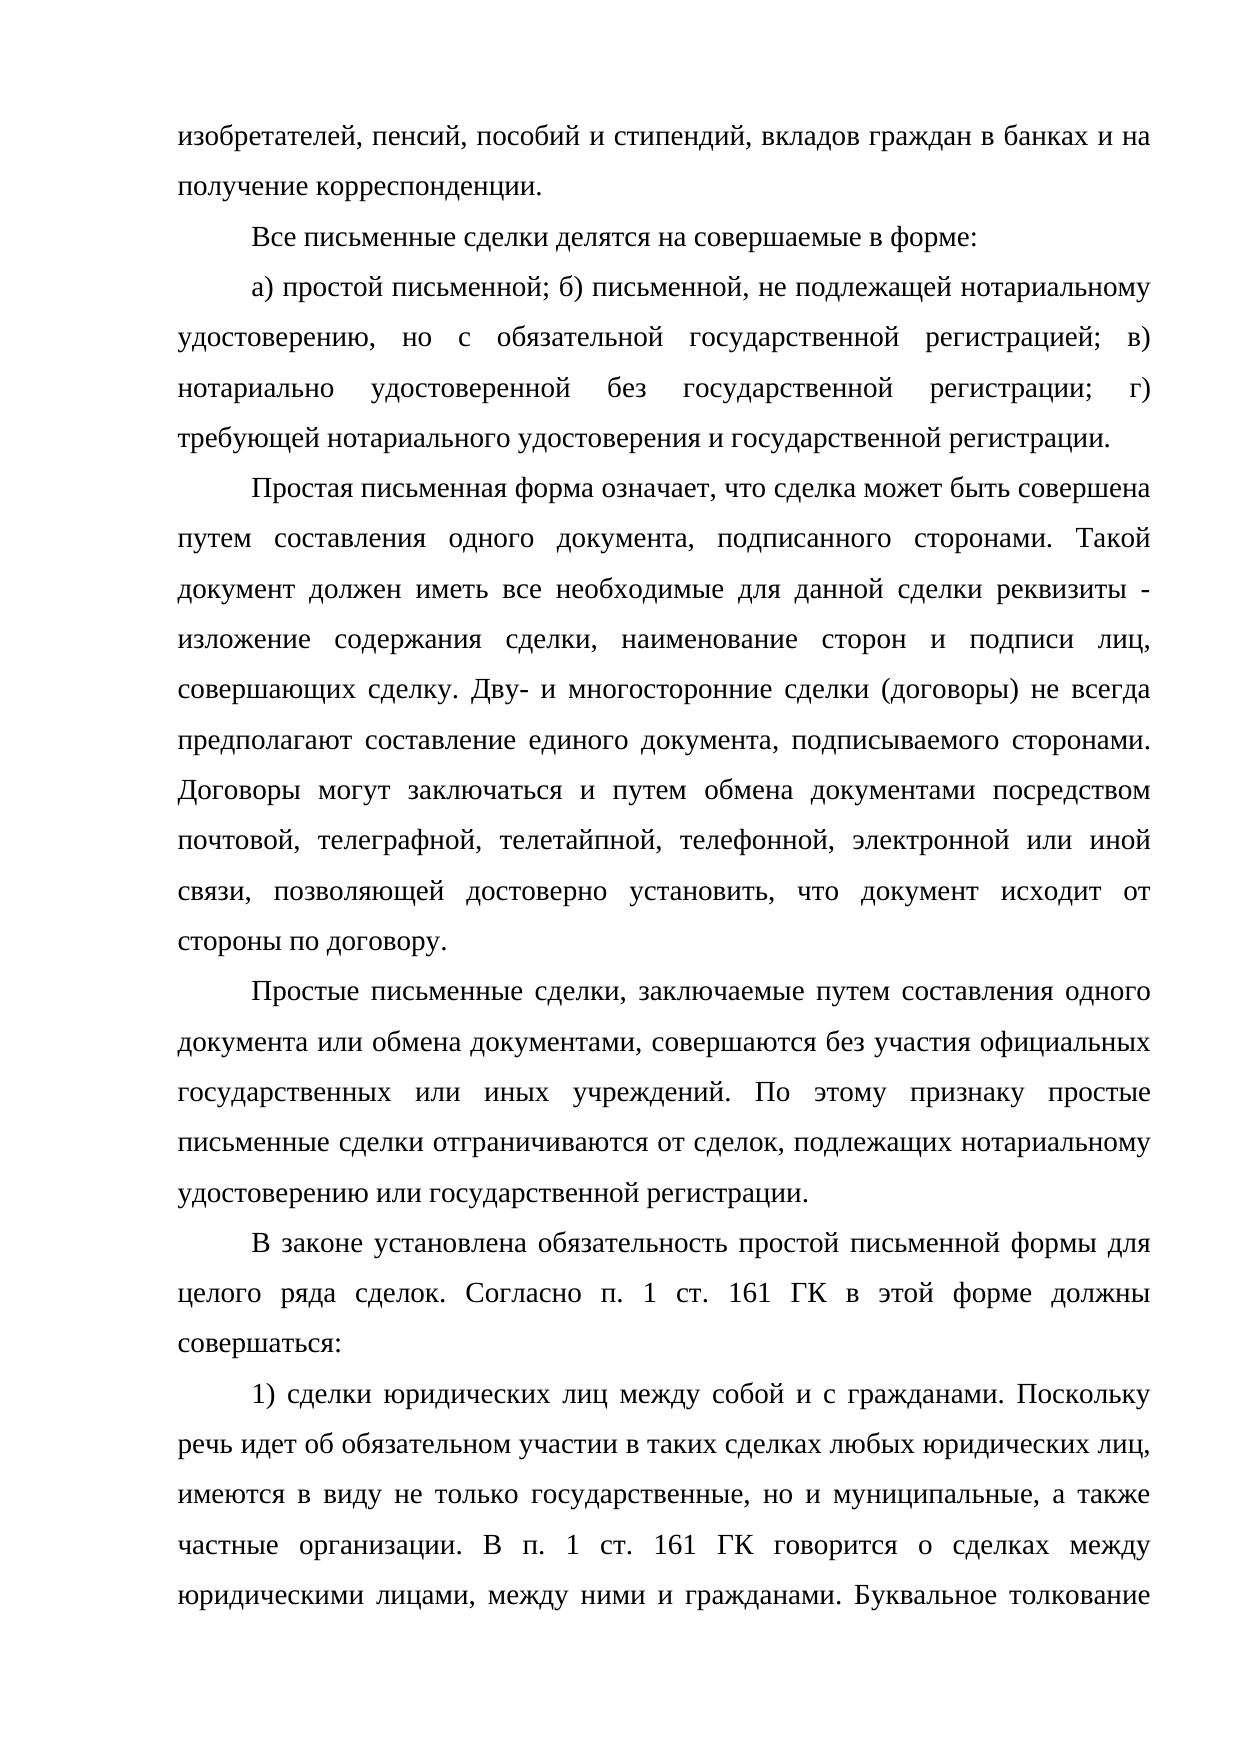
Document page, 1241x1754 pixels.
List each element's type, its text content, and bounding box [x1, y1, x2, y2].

text Все письменные сделки делятся на совершаемые в форме: [177, 219, 1152, 252]
text Простая письменная форма означает, что сделка может быть совершена путем составления одного документа, подписанного сторонами. Такой документ должен иметь все необходимые для данной сделки реквизиты - изложение содержания сделки, наименование сторон и подписи лиц, совершающих сделку. Дву- и многосторонние сделки (договоры) не всегда предполагают составление единого документа, подписываемого сторонами. Договоры могут заключаться и путем обмена документами посредством почтовой, телеграфной, телетайпной, телефонной, электронной или иной связи, позволяющей достоверно установить, что документ исходит от стороны по договору. [177, 470, 1152, 957]
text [177, 118, 1152, 202]
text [177, 1376, 1152, 1611]
text Простые письменные сделки, заключаемые путем составления одного документа или обмена документами, совершаются без участия официальных государственных или иных учреждений. По этому признаку простые письменные сделки отграничиваются от сделок, подлежащих нотариальному удостоверению или государственной регистрации. [177, 973, 1152, 1208]
text а) простой письменной; б) письменной, не подлежащей нотариальному удостоверению, но с обязательной государственной регистрацией; в) нотариально удостоверенной без государственной регистрации; г) требующей нотариального удостоверения и государственной регистрации. [177, 269, 1152, 453]
text В законе установлена обязательность простой письменной формы для целого ряда сделок. Согласно п. 1 ст. 161 ГК в этой форме должны совершаться: [177, 1225, 1152, 1359]
